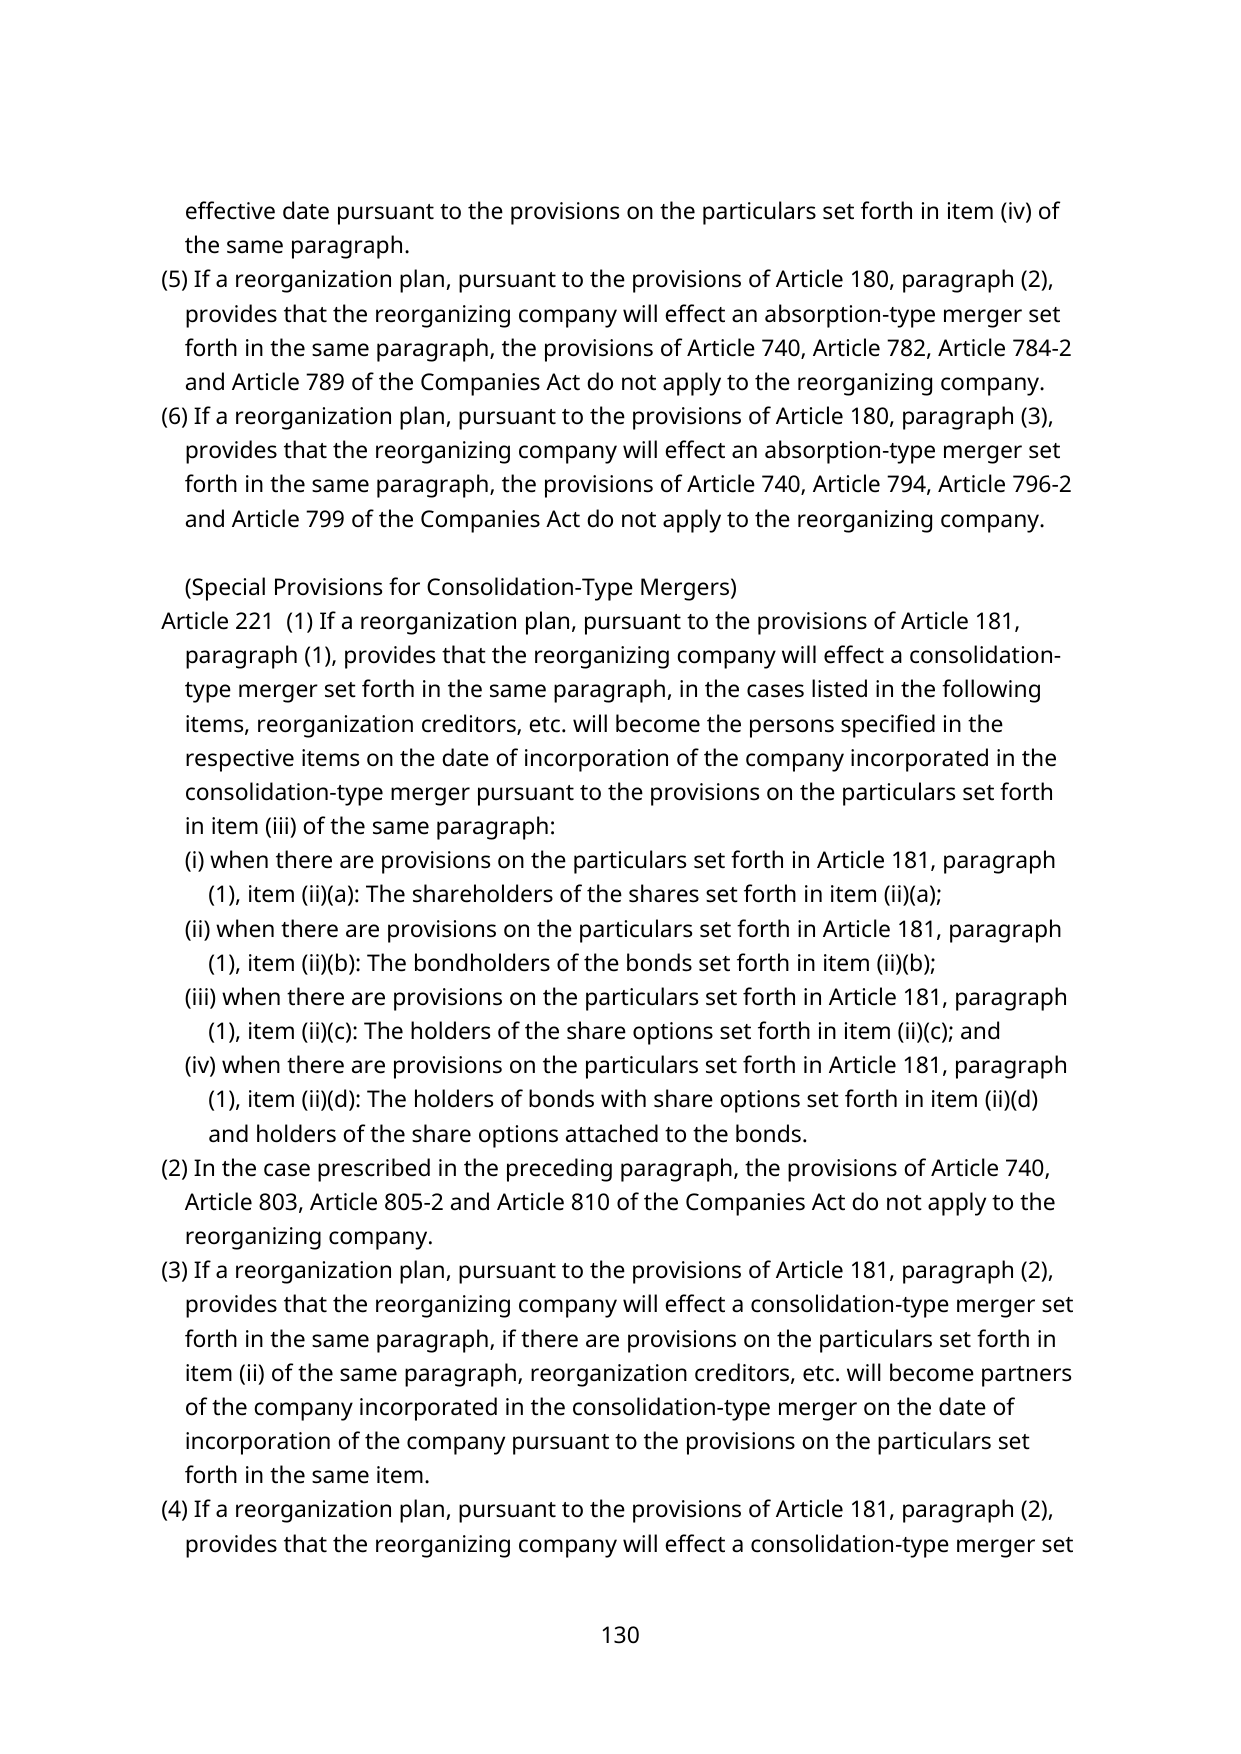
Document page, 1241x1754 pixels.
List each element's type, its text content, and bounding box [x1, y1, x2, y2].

text (iii) when there are provisions on the particulars set forth in Article 181, paragraph (1), item (ii)(c): The holders of the share options set forth in item (ii)(c); and [184, 979, 1079, 1048]
text (3) If a reorganization plan, pursuant to the provisions of Article 181, paragraph (2), provides that the reorganizing company will effect a consolidation-type merger set forth in the same paragraph, if there are provisions on the particulars set forth in item (ii) of the same paragraph, reorganization creditors, etc. will become partners of the company incorporated in the consolidation-type merger on the date of incorporation of the company pursuant to the provisions on the particulars set forth in the same item. [161, 1253, 1079, 1492]
text (2) In the case prescribed in the preceding paragraph, the provisions of Article 740, Article 803, Article 805-2 and Article 810 of the Companies Act do not apply to the reorganizing company. [161, 1150, 1079, 1253]
text Article 221 (1) If a reorganization plan, pursuant to the provisions of Article 181, paragraph (1), provides that the reorganizing company will effect a consolidation-type merger set forth in the same paragraph, in the cases listed in the following items, reorganization creditors, etc. will become the persons specified in the respective items on the date of incorporation of the company incorporated in the consolidation-type merger pursuant to the provisions on the particulars set forth in item (iii) of the same paragraph: [161, 604, 1079, 843]
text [161, 1492, 1079, 1560]
text (iv) when there are provisions on the particulars set forth in Article 181, paragraph (1), item (ii)(d): The holders of bonds with share options set forth in item (ii)(d) and holders of the share options attached to the bonds. [184, 1048, 1079, 1150]
text (i) when there are provisions on the particulars set forth in Article 181, paragraph (1), item (ii)(a): The shareholders of the shares set forth in item (ii)(a); [184, 843, 1079, 911]
text (ii) when there are provisions on the particulars set forth in Article 181, paragraph (1), item (ii)(b): The bondholders of the bonds set forth in item (ii)(b); [184, 911, 1079, 979]
text (5) If a reorganization plan, pursuant to the provisions of Article 180, paragraph (2), provides that the reorganizing company will effect an absorption-type merger set forth in the same paragraph, the provisions of Article 740, Article 782, Article 784-2 and Article 789 of the Companies Act do not apply to the reorganizing company. [161, 262, 1079, 399]
text (6) If a reorganization plan, pursuant to the provisions of Article 180, paragraph (3), provides that the reorganizing company will effect an absorption-type merger set forth in the same paragraph, the provisions of Article 740, Article 794, Article 796-2 and Article 799 of the Companies Act do not apply to the reorganizing company. [161, 399, 1079, 535]
text (Special Provisions for Consolidation-Type Mergers) [184, 569, 1079, 604]
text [161, 194, 1079, 262]
